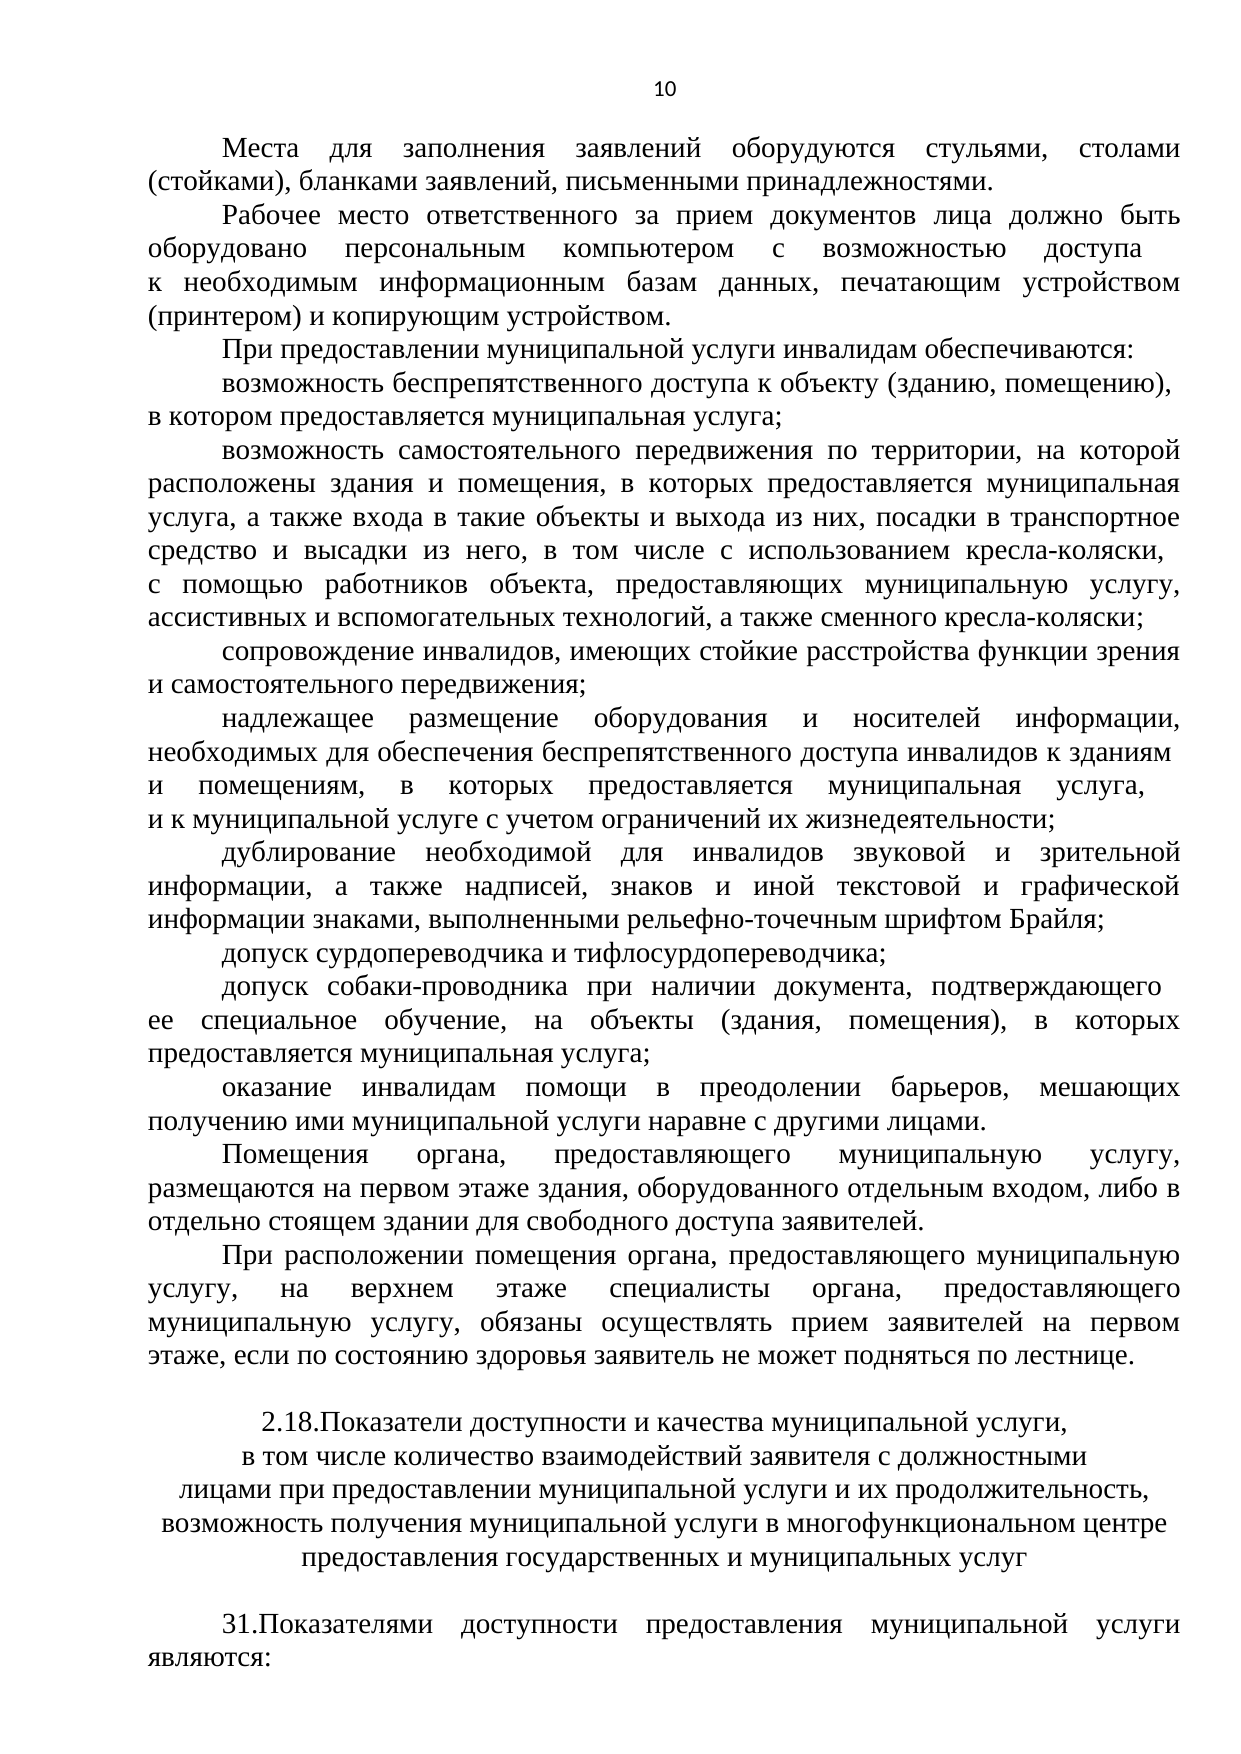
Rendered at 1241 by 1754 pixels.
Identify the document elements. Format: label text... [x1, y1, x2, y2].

text надлежащее размещение оборудования и носителей информации, необходимых для обеспечения беспрепятственного доступа инвалидов к зданиям и помещениям, в которых предоставляется муниципальная услуга, и к муниципальной услуге с учетом ограничений их жизнедеятельности; [148, 700, 1181, 834]
text Места для заполнения заявлений оборудуются стульями, столами (стойками), бланками заявлений, письменными принадлежностями. [148, 130, 1181, 197]
text дублирование необходимой для инвалидов звуковой и зрительной информации, а также надписей, знаков и иной текстовой и графической информации знаками, выполненными рельефно-точечным шрифтом Брайля; [148, 834, 1181, 935]
text 31.Показателями доступности предоставления муниципальной услуги являются: [148, 1606, 1181, 1673]
text возможность самостоятельного передвижения по территории, на которой расположены здания и помещения, в которых предоставляется муниципальная услуга, а также входа в такие объекты и выхода из них, посадки в транспортное средство и высадки из него, в том числе с использованием кресла-коляски, с помощью работников объекта, предоставляющих муниципальную услугу, ассистивных и вспомогательных технологий, а также сменного кресла-коляски; [148, 432, 1181, 633]
text Рабочее место ответственного за прием документов лица должно быть оборудовано персональным компьютером с возможностью доступа к необходимым информационным базам данных, печатающим устройством (принтером) и копирующим устройством. [148, 197, 1181, 331]
text сопровождение инвалидов, имеющих стойкие расстройства функции зрения и самостоятельного передвижения; [148, 633, 1181, 700]
text допуск собаки-проводника при наличии документа, подтверждающего ее специальное обучение, на объекты (здания, помещения), в которых предоставляется муниципальная услуга; [148, 968, 1181, 1069]
title в том числе количество взаимодействий заявителя с должностными [148, 1438, 1181, 1472]
text допуск сурдопереводчика и тифлосурдопереводчика; [148, 935, 1181, 968]
text оказание инвалидам помощи в преодолении барьеров, мешающих получению ими муниципальной услуги наравне с другими лицами. [148, 1069, 1181, 1136]
text При предоставлении муниципальной услуги инвалидам обеспечиваются: [148, 331, 1181, 365]
title лицами при предоставлении муниципальной услуги и их продолжительность, возможность получения муниципальной услуги в многофункциональном центре предоставления государственных и муниципальных услуг [148, 1472, 1181, 1572]
text Помещения органа, предоставляющего муниципальную услугу, размещаются на первом этаже здания, оборудованного отдельным входом, либо в отдельно стоящем здании для свободного доступа заявителей. [148, 1136, 1181, 1237]
text При расположении помещения органа, предоставляющего муниципальную услугу, на верхнем этаже специалисты органа, предоставляющего муниципальную услугу, обязаны осуществлять прием заявителей на первом этаже, если по состоянию здоровья заявитель не может подняться по лестнице. [148, 1237, 1181, 1371]
title 2.18.Показатели доступности и качества муниципальной услуги, [148, 1404, 1181, 1438]
text возможность беспрепятственного доступа к объекту (зданию, помещению), в котором предоставляется муниципальная услуга; [148, 365, 1181, 432]
